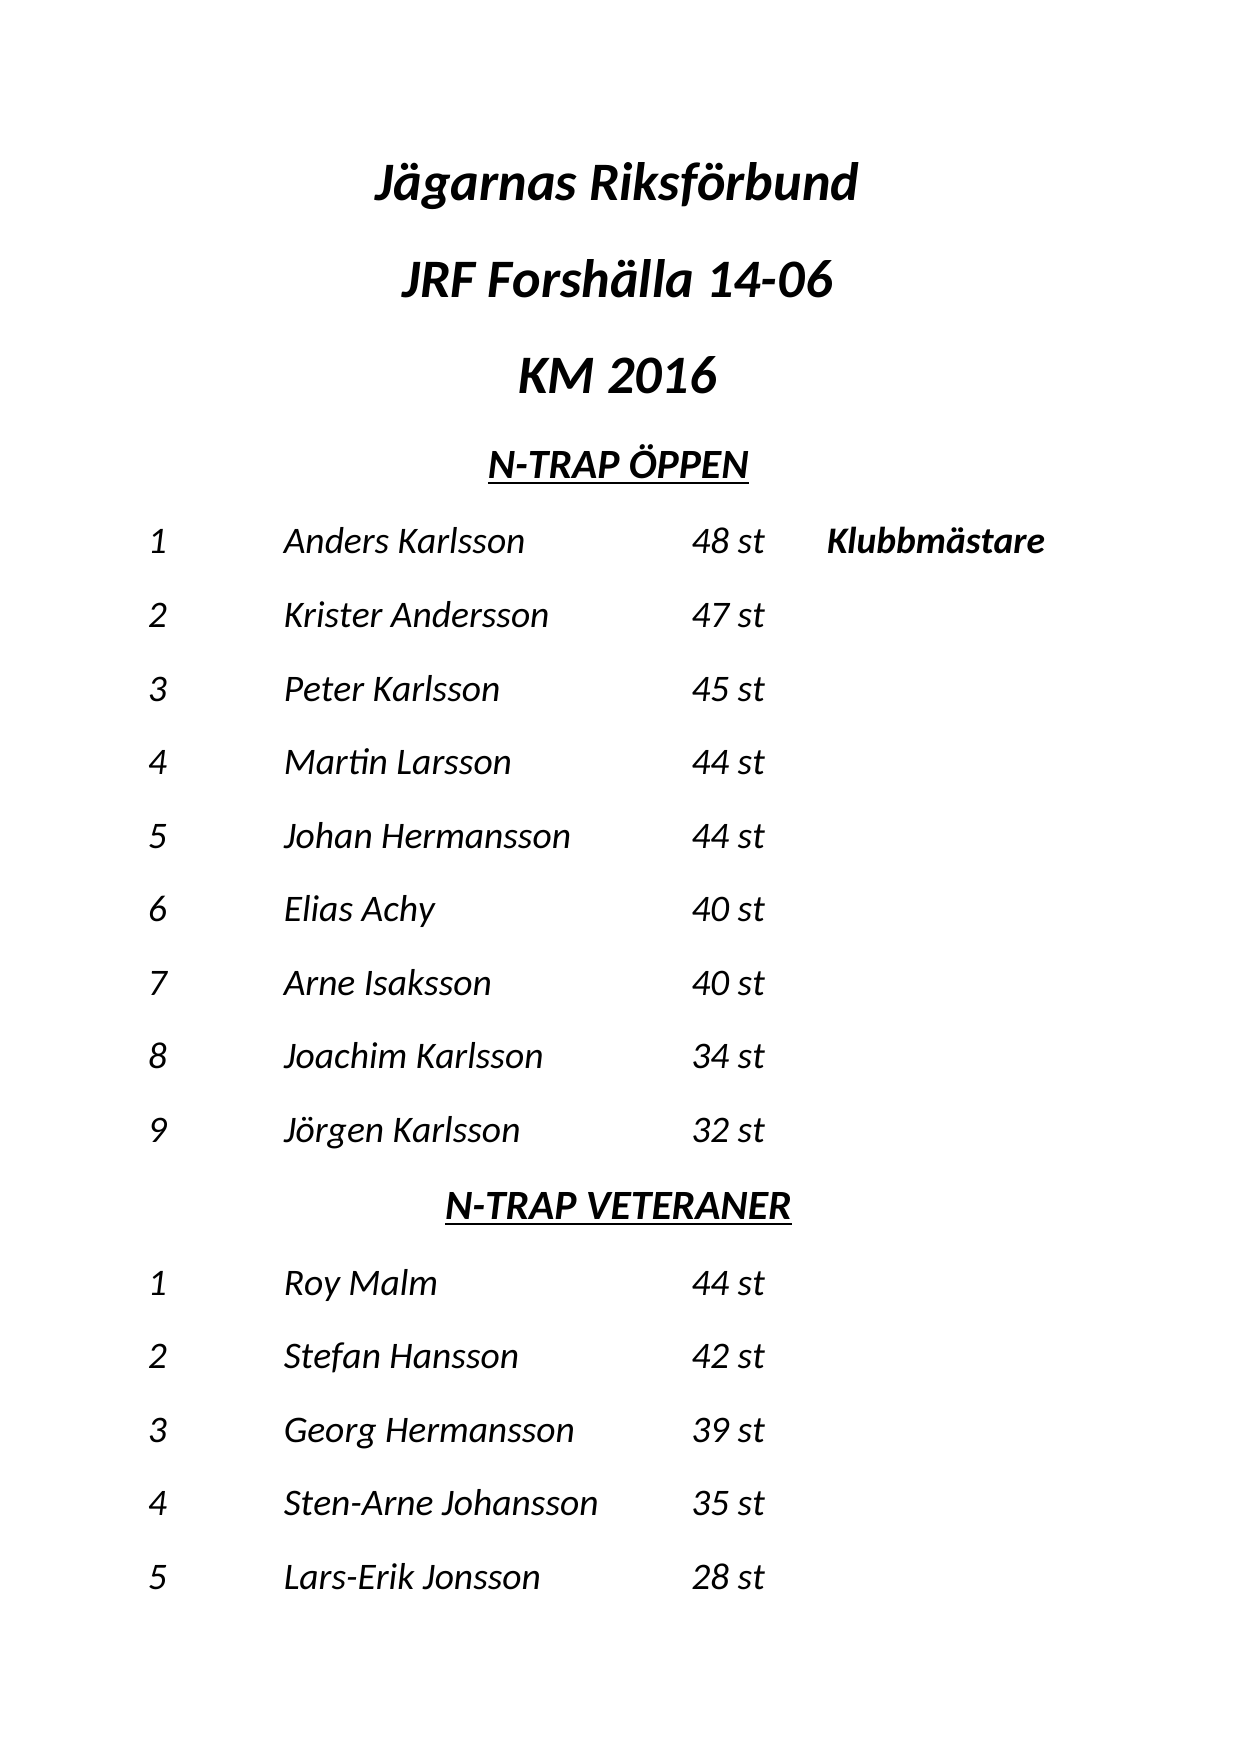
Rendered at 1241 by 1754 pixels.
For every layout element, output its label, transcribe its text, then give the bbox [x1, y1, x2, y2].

text 5 Lars-Erik Jonsson 28 st [148, 1553, 1093, 1599]
text 1 Roy Malm 44 st [148, 1259, 1093, 1304]
text JRF Forshälla 14-06 [148, 244, 1093, 311]
text N-TRAP VETERANER [148, 1179, 1093, 1230]
text 4 Sten-Arne Johansson 35 st [148, 1479, 1093, 1525]
text KM 2016 [148, 341, 1093, 407]
text N-TRAP ÖPPEN [148, 438, 1093, 489]
text Jägarnas Riksförbund [148, 148, 1093, 214]
text 8 Joachim Karlsson 34 st [148, 1032, 1093, 1078]
text 6 Elias Achy 40 st [148, 885, 1093, 931]
text 9 Jörgen Karlsson 32 st [148, 1106, 1093, 1152]
text 3 Georg Hermansson 39 st [148, 1406, 1093, 1452]
text 5 Johan Hermansson 44 st [148, 812, 1093, 857]
text 1 Anders Karlsson 48 st Klubbmästare [148, 517, 1093, 563]
text 4 Martin Larsson 44 st [148, 738, 1093, 784]
text 3 Peter Karlsson 45 st [148, 664, 1093, 710]
text 2 Krister Andersson 47 st [148, 591, 1093, 637]
text 2 Stefan Hansson 42 st [148, 1332, 1093, 1378]
text 7 Arne Isaksson 40 st [148, 959, 1093, 1004]
